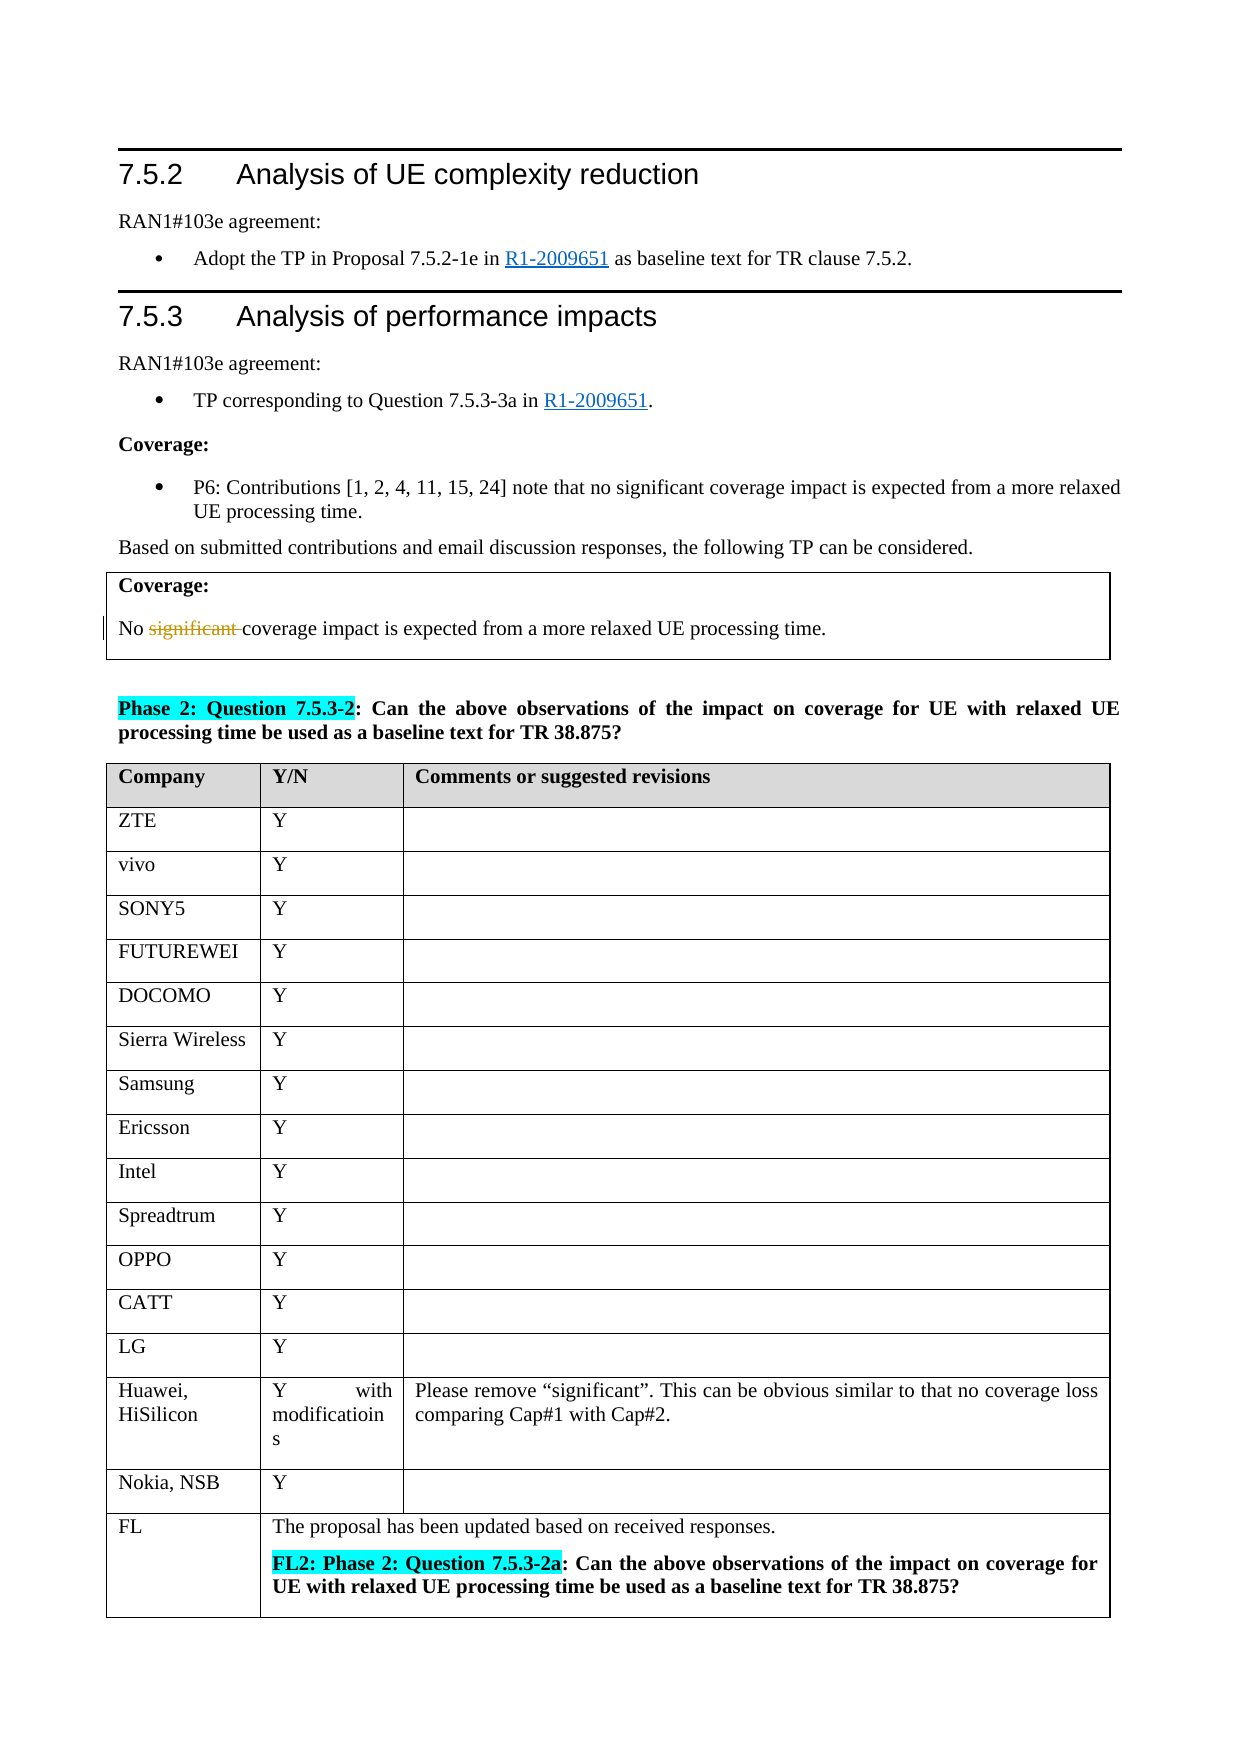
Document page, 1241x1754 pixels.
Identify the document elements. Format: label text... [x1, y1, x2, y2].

table_header Comments or suggested revisions [404, 764, 1109, 807]
table_cell Y [261, 1159, 403, 1202]
table_cell Y [261, 1470, 403, 1513]
table_cell [404, 1246, 1109, 1289]
table_cell [404, 983, 1109, 1026]
list P6: Contributions [1, 2, 4, 11, 15, 24] note that no significant coverage impact is expected from a more relaxed UE processing time. [156, 475, 1122, 523]
table_header Coverage: No coverage impact is expected from a more relaxed UE processing time. [107, 573, 1109, 658]
table_cell CATT [107, 1290, 260, 1333]
table_cell FL [107, 1514, 260, 1617]
table_header Y/N [261, 764, 403, 807]
table_cell SONY5 [107, 896, 260, 938]
table_cell Y [261, 983, 403, 1026]
subtitle 7.5.2 Analysis of UE complexity reduction [118, 151, 1122, 190]
table_cell Y [261, 940, 403, 982]
table_cell Y [261, 808, 403, 851]
table_cell Nokia, NSB [107, 1470, 260, 1513]
table_cell [404, 896, 1109, 938]
table_cell FUTUREWEI [107, 940, 260, 982]
subtitle 7.5.3 Analysis of performance impacts [118, 293, 1122, 333]
text Based on submitted contributions and email discussion responses, the following TP can be considered. [118, 535, 1122, 559]
table_cell [404, 852, 1109, 894]
table_cell [404, 940, 1109, 982]
table_cell Please remove “significant”. This can be obvious similar to that no coverage loss comparing Cap#1 with Cap#2. [404, 1378, 1109, 1469]
table_cell Y [261, 1290, 403, 1333]
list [156, 246, 1122, 270]
table_cell Y [261, 1071, 403, 1114]
list TP corresponding to Question 7.5.3-3a in R1-2009651. [156, 388, 1122, 412]
table_cell OPPO [107, 1246, 260, 1289]
table_cell [404, 808, 1109, 851]
table_cell Intel [107, 1159, 260, 1202]
table_cell Y [261, 852, 403, 894]
table_cell Y [261, 1203, 403, 1245]
table_cell [404, 1071, 1109, 1114]
table_cell [404, 1470, 1109, 1513]
table_cell Spreadtrum [107, 1203, 260, 1245]
table_cell [404, 1027, 1109, 1070]
table_cell [404, 1203, 1109, 1245]
table_cell Y [261, 896, 403, 938]
table_cell [404, 1334, 1109, 1377]
text Coverage: [118, 432, 1122, 456]
table_cell Y [261, 1334, 403, 1377]
table_cell Samsung [107, 1071, 260, 1114]
table_cell LG [107, 1334, 260, 1377]
table_cell ZTE [107, 808, 260, 851]
text Phase 2: Question 7.5.3-2: Can the above observations of the impact on coverage for UE with relaxed UE processing time be used as a baseline text for TR 38.875? [118, 696, 1122, 744]
table_cell Sierra Wireless [107, 1027, 260, 1070]
table_cell Ericsson [107, 1115, 260, 1158]
table_cell DOCOMO [107, 983, 260, 1026]
table_cell [404, 1290, 1109, 1333]
table_cell Y [261, 1246, 403, 1289]
text RAN1#103e agreement: [118, 209, 1122, 233]
table_header Company [107, 764, 260, 807]
table_cell Y [261, 1115, 403, 1158]
table_cell [404, 1115, 1109, 1158]
table_cell Y [261, 1027, 403, 1070]
table_cell Y with modificatioins [261, 1378, 403, 1469]
table_cell The proposal has been updated based on received responses. FL2: Phase 2: Question 7.5.3-2a: Can the above observations of the impact on coverage for UE with relaxed UE processing time be used as a baseline text for TR 38.875? [261, 1514, 1109, 1617]
table_cell Huawei, HiSilicon [107, 1378, 260, 1469]
text RAN1#103e agreement: [118, 351, 1122, 375]
table_cell [404, 1159, 1109, 1202]
table_cell vivo [107, 852, 260, 894]
